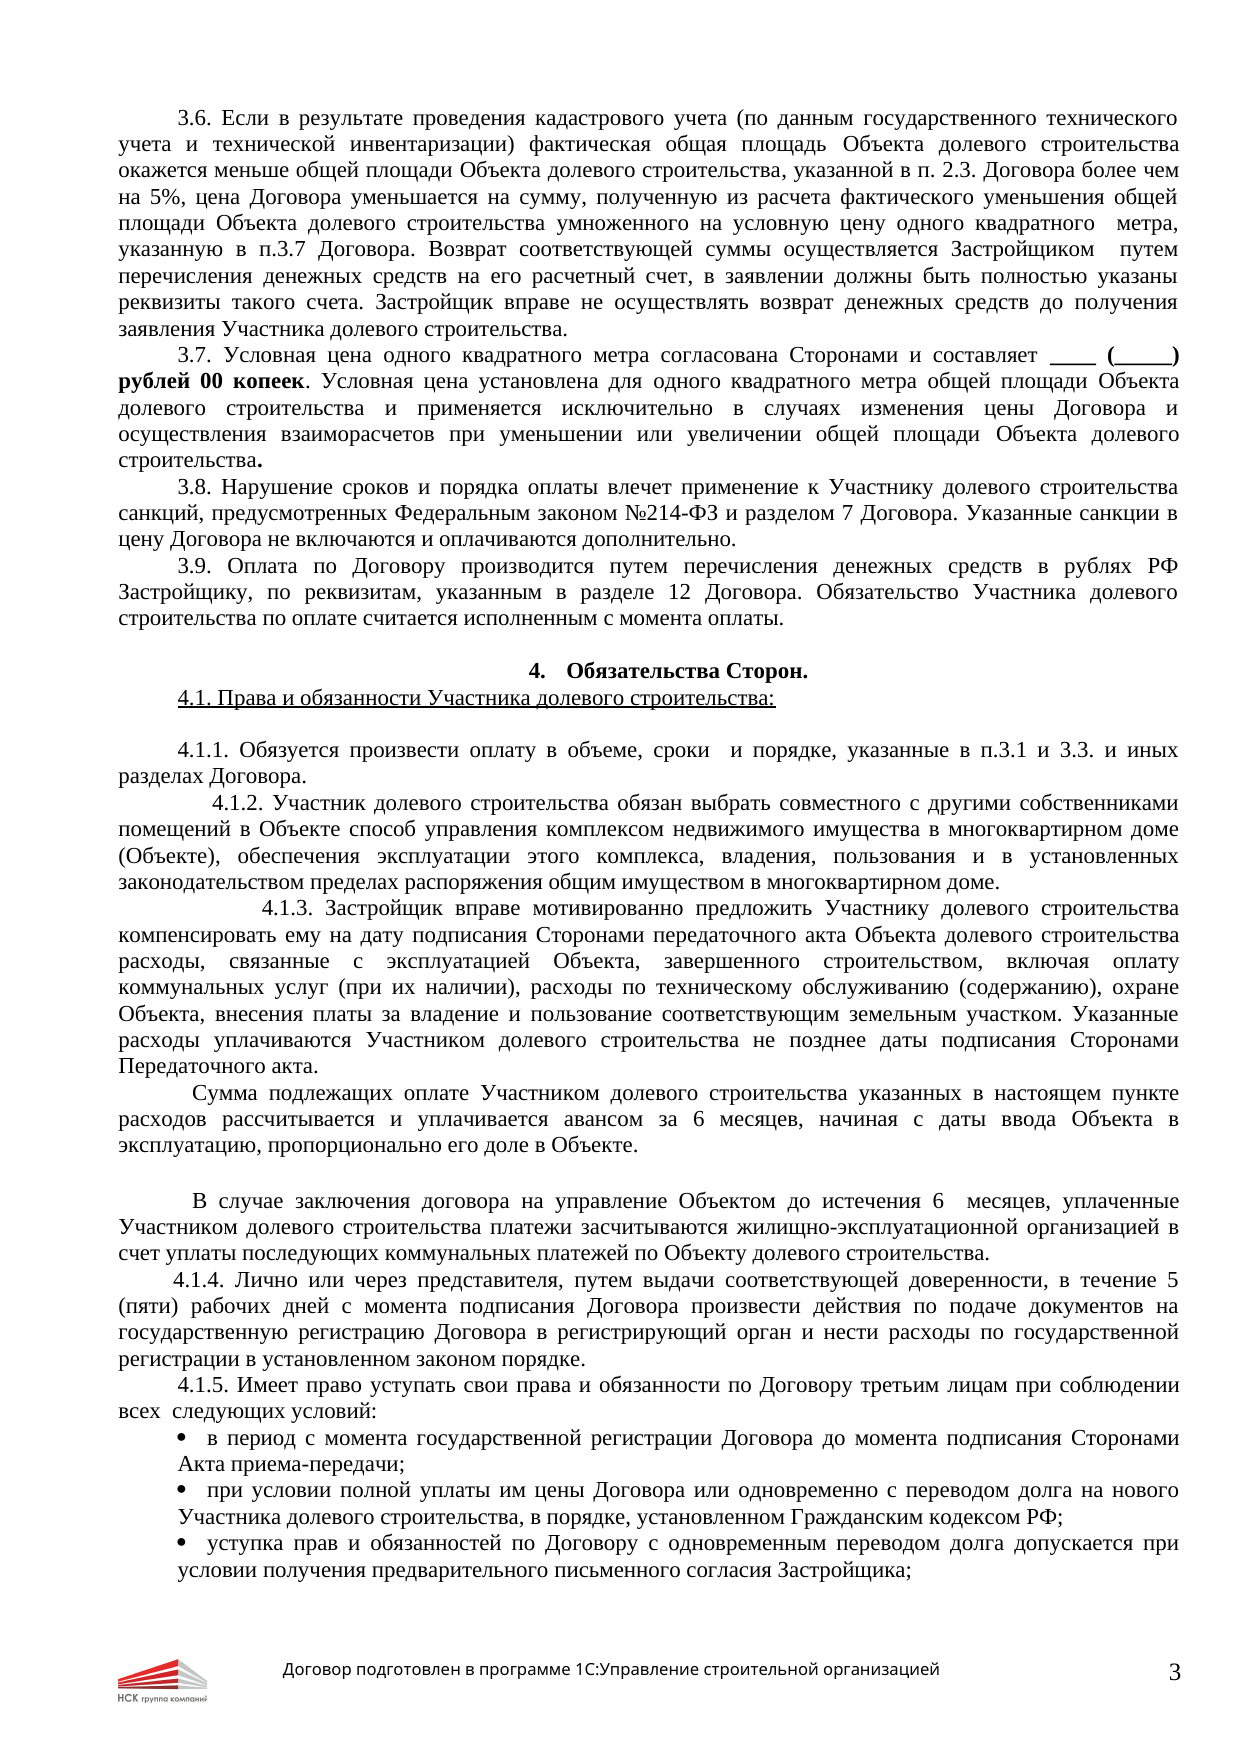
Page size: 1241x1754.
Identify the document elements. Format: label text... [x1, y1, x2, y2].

text Сумма подлежащих оплате Участником долевого строительства указанных в настоящем пункте расходов рассчитывается и уплачивается авансом за 6 месяцев, начиная с даты ввода Объекта в эксплуатацию, пропорционально его доле в Объекте. [118, 1079, 1181, 1158]
text 3.8. Нарушение сроков и порядка оплаты влечет применение к Участнику долевого строительства санкций, предусмотренных Федеральным законом №214-ФЗ и разделом 7 Договора. Указанные санкции в цену Договора не включаются и оплачиваются дополнительно. [118, 473, 1180, 552]
text 3.9. Оплата по Договору производится путем перечисления денежных средств в рублях РФ Застройщику, по реквизитам, указанным в разделе 12 Договора. Обязательство Участника долевого строительства по оплате считается исполненным с момента оплаты. [118, 552, 1180, 631]
list в период с момента государственной регистрации Договора до момента подписания Сторонами Акта приема-передачи; [177, 1424, 1181, 1477]
text 4.1.1. Обязуется произвести оплату в объеме, сроки и порядке, указанные в п.3.1 и 3.3. и иных разделах Договора. [118, 736, 1181, 789]
picture [118, 1659, 208, 1703]
text 4.1.3. Застройщик вправе мотивированно предложить Участнику долевого строительства компенсировать ему на дату подписания Сторонами передаточного акта Объекта долевого строительства расходы, связанные с эксплуатацией Объекта, завершенного строительством, включая оплату коммунальных услуг (при их наличии), расходы по техническому обслуживанию (содержанию), охране Объекта, внесения платы за владение и пользование соответствующим земельным участком. Указанные расходы уплачиваются Участником долевого строительства не позднее даты подписания Сторонами Передаточного акта. [118, 894, 1181, 1079]
text 3.6. Если в результате проведения кадастрового учета (по данным государственного технического учета и технической инвентаризации) фактическая общая площадь Объекта долевого строительства окажется меньше общей площади Объекта долевого строительства, указанной в п. 2.3. Договора более чем на 5%, цена Договора уменьшается на сумму, полученную из расчета фактического уменьшения общей площади Объекта долевого строительства умноженного на условную цену одного квадратного метра, указанную в п.3.7 Договора. Возврат соответствующей суммы осуществляется Застройщиком путем перечисления денежных средств на его расчетный счет, в заявлении должны быть полностью указаны реквизиты такого счета. Застройщик вправе не осуществлять возврат денежных средств до получения заявления Участника долевого строительства. [118, 104, 1180, 341]
text 3.7. Условная цена одного квадратного метра согласована Сторонами и составляет ____ (_____) рублей 00 копеек. Условная цена установлена для одного квадратного метра общей площади Объекта долевого строительства и применяется исключительно в случаях изменения цены Договора и осуществления взаиморасчетов при уменьшении или увеличении общей площади Объекта долевого строительства. [118, 341, 1180, 473]
text В случае заключения договора на управление Объектом до истечения 6 месяцев, уплаченные Участником долевого строительства платежи засчитываются жилищно-эксплуатационной организацией в счет уплаты последующих коммунальных платежей по Объекту долевого строительства. [118, 1187, 1181, 1266]
text 4.1.4. Лично или через представителя, путем выдачи соответствующей доверенности, в течение 5 (пяти) рабочих дней с момента подписания Договора произвести действия по подаче документов на государственную регистрацию Договора в регистрирующий орган и нести расходы по государственной регистрации в установленном законом порядке. [118, 1266, 1181, 1371]
text 4.1. Права и обязанности Участника долевого строительства: [118, 683, 1176, 710]
text 4.1.2. Участник долевого строительства обязан выбрать совместного с другими собственниками помещений в Объекте способ управления комплексом недвижимого имущества в многоквартирном доме (Объекте), обеспечения эксплуатации этого комплекса, владения, пользования и в установленных законодательством пределах распоряжения общим имуществом в многоквартирном доме. [118, 789, 1181, 894]
list Обязательства Сторон. [156, 657, 1181, 683]
list уступка прав и обязанностей по Договору с одновременным переводом долга допускается при условии получения предварительного письменного согласия Застройщика; [177, 1529, 1181, 1582]
text 4.1.5. Имеет право уступать свои права и обязанности по Договору третьим лицам при соблюдении всех следующих условий: [118, 1371, 1181, 1424]
list при условии полной уплаты им цены Договора или одновременно с переводом долга на нового Участника долевого строительства, в порядке, установленном Гражданским кодексом РФ; [177, 1477, 1181, 1529]
